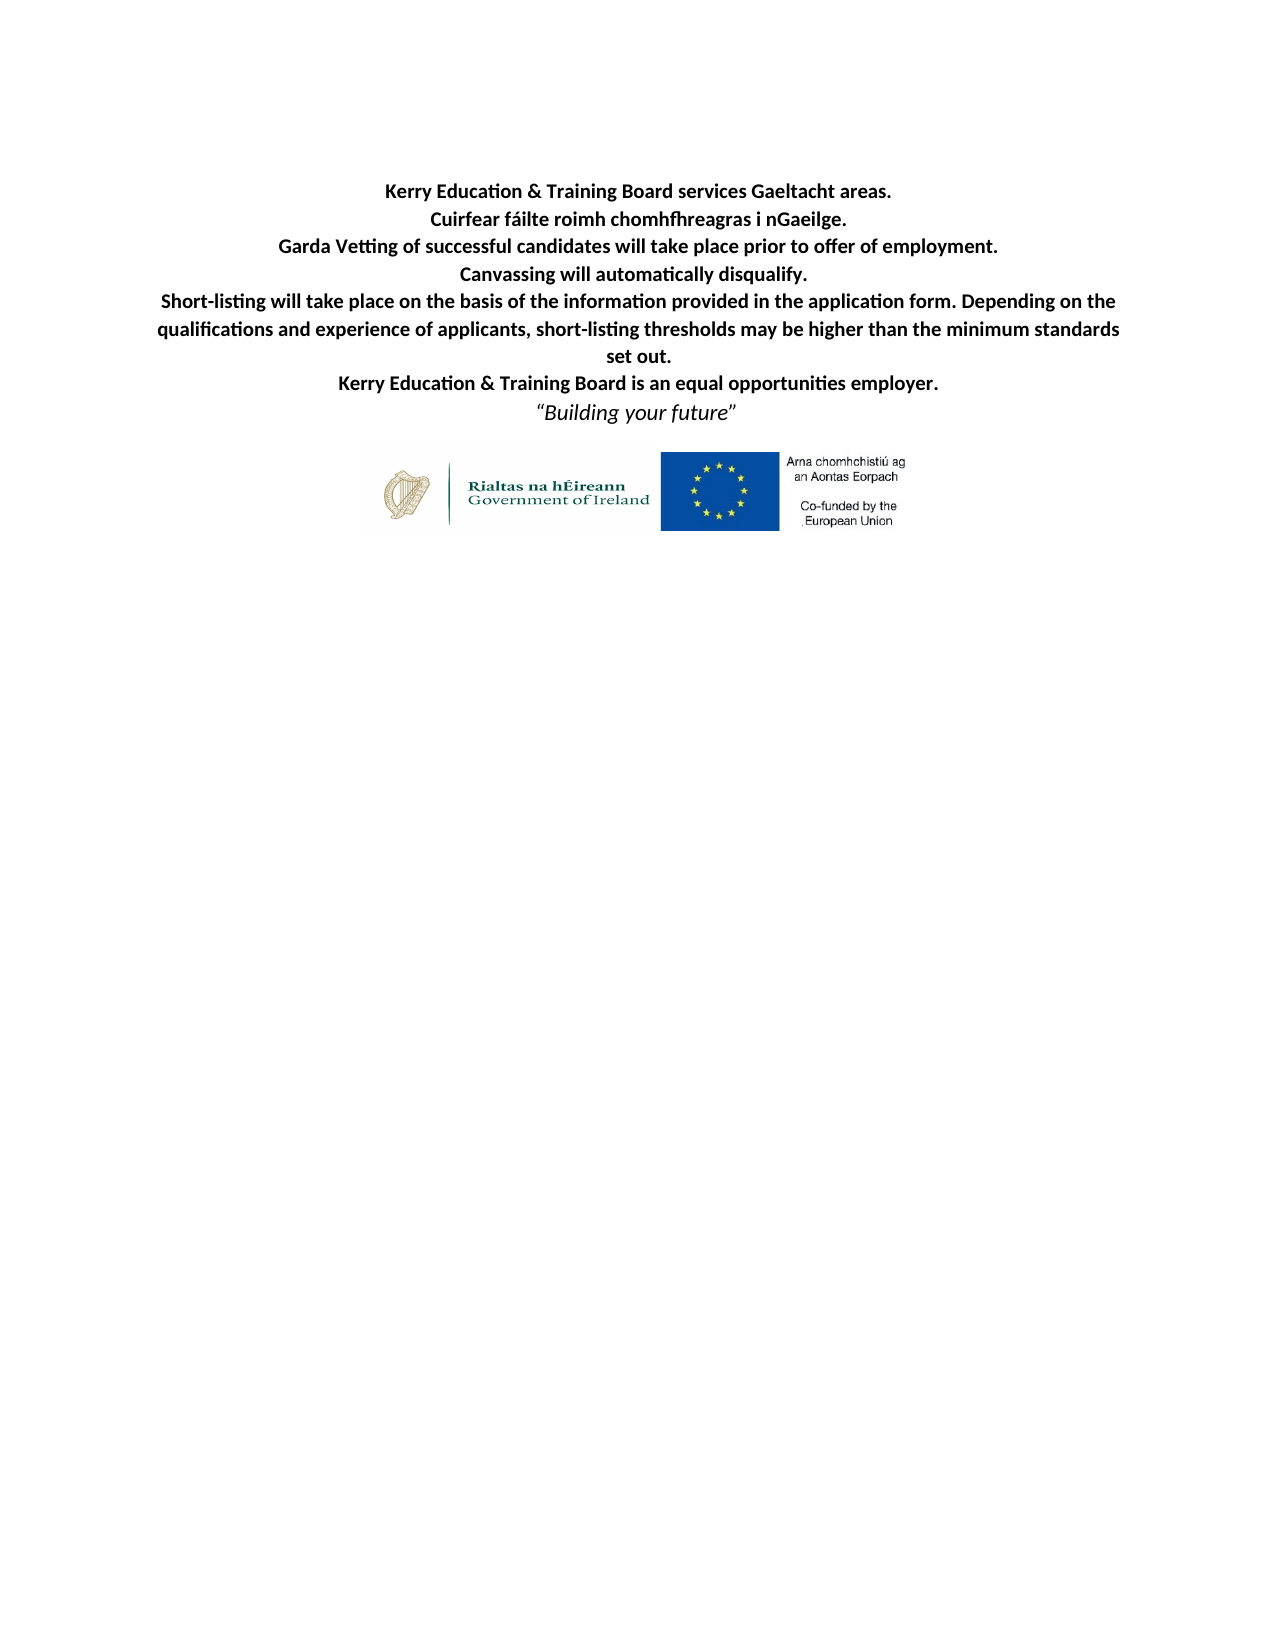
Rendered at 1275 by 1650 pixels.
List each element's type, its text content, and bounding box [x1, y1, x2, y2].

picture [363, 445, 915, 531]
text Kerry Education & Training Board services Gaeltacht areas. Cuirfear fáilte roimh chomhfhreagras i nGaeilge. Garda Vetting of successful candidates will take place prior to offer of employment. Canvassing will automatically disqualify. Short-listing will take place on the basis of the information provided in the application form. Depending on the qualifications and experience of applicants, short-listing thresholds may be higher than the minimum standards set out. Kerry Education & Training Board is an equal opportunities employer. “Building your future” [150, 179, 1128, 426]
